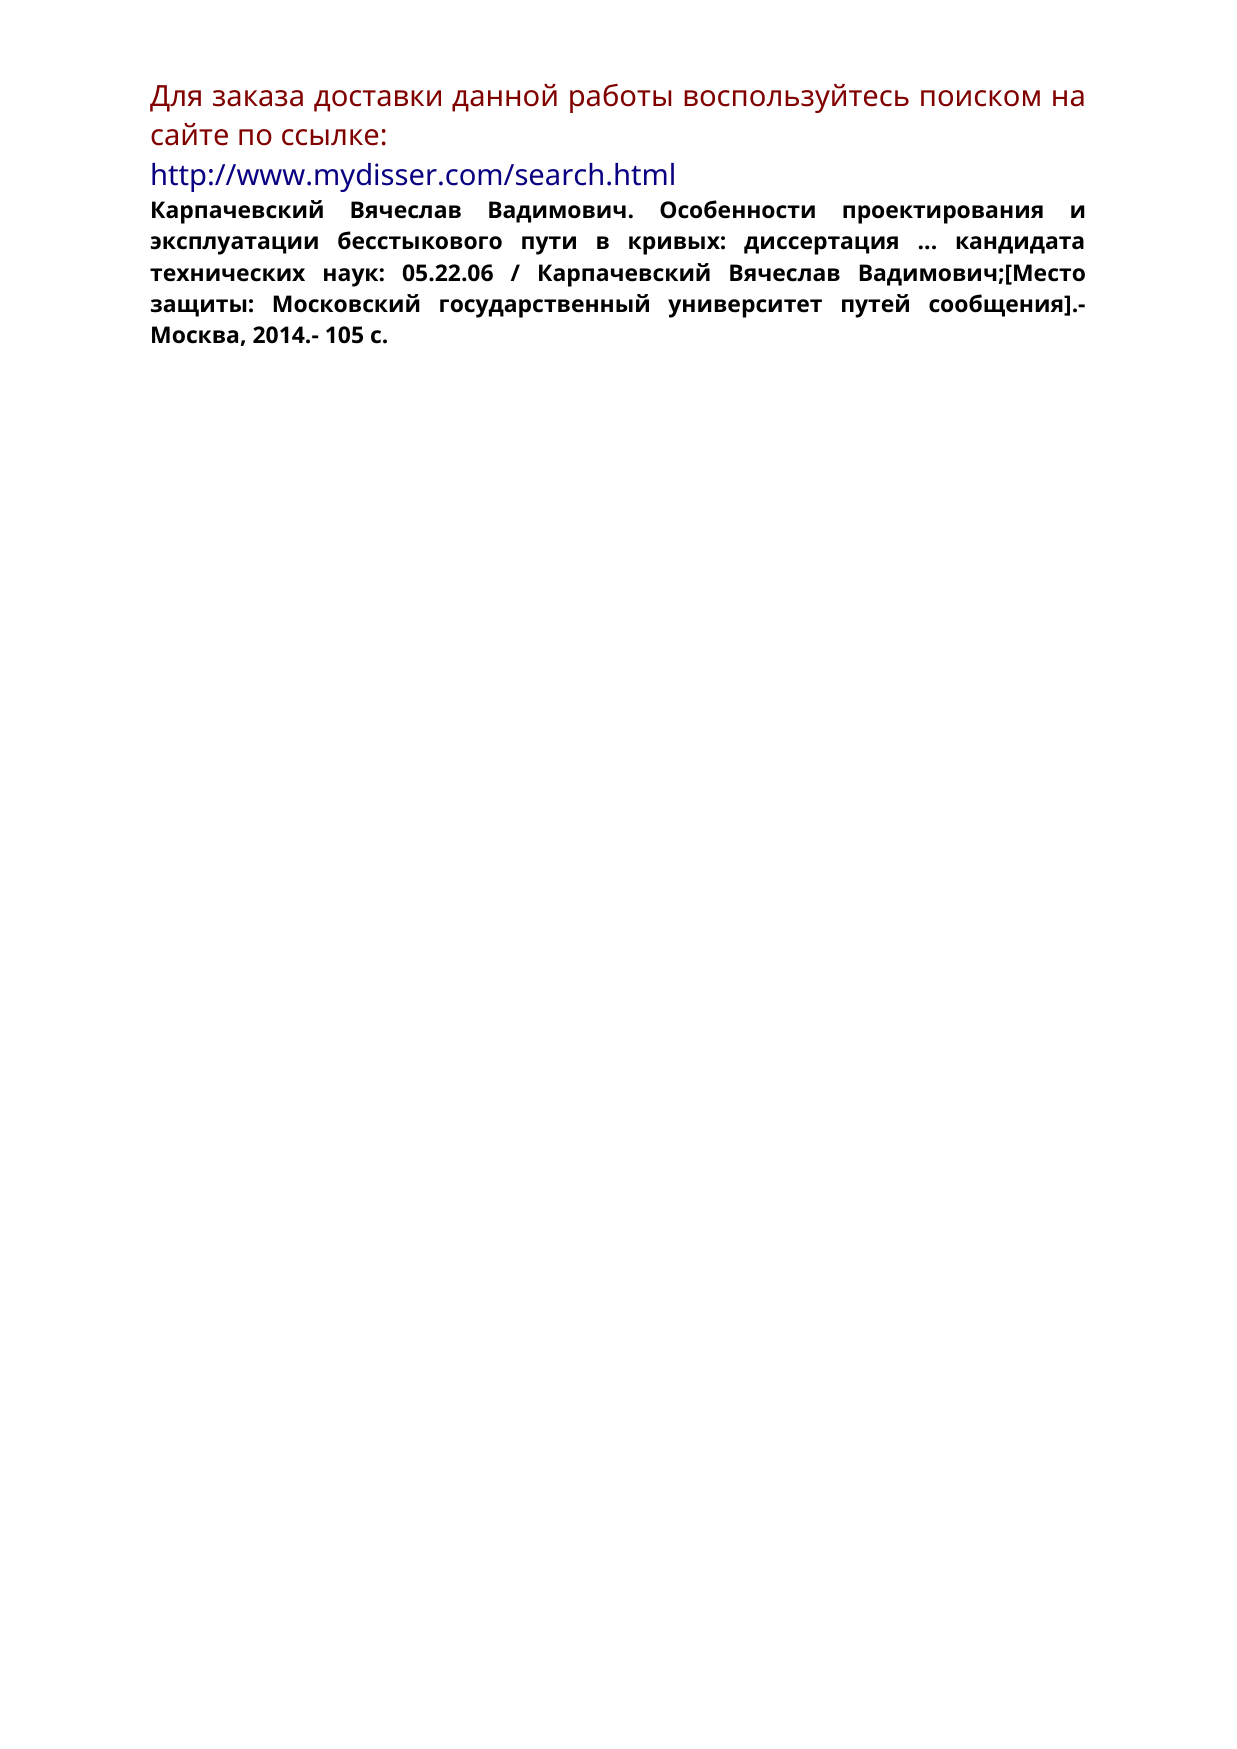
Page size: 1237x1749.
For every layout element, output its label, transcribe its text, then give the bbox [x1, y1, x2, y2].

text Карпачевский Вячеслав Вадимович. Особенности проектирования и эксплуатации бесстыкового пути в кривых: диссертация ... кандидата технических наук: 05.22.06 / Карпачевский Вячеслав Вадимович;[Место защиты: Московский государственный университет путей сообщения].- Москва, 2014.- 105 с. [150, 194, 1086, 350]
